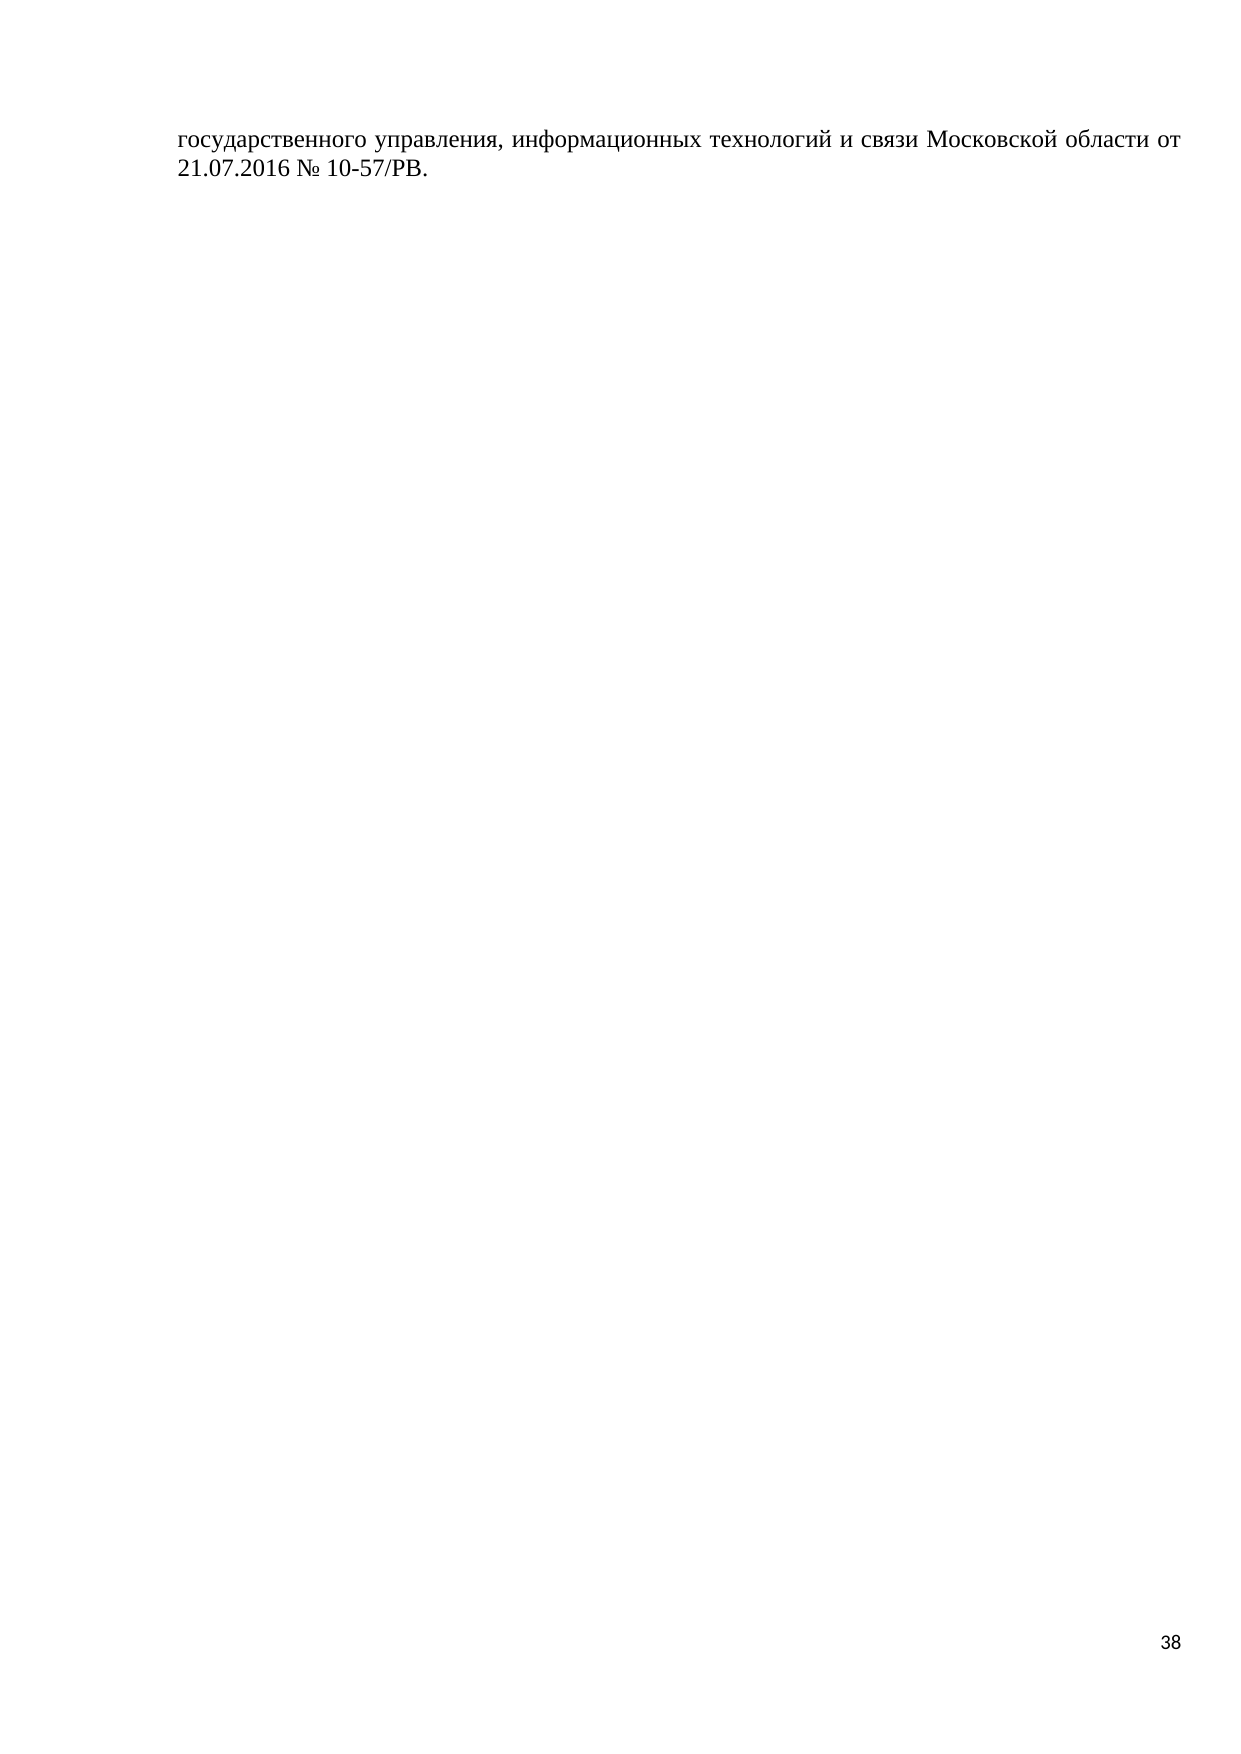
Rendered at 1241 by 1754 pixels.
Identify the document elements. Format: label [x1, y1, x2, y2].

list [177, 124, 1181, 182]
